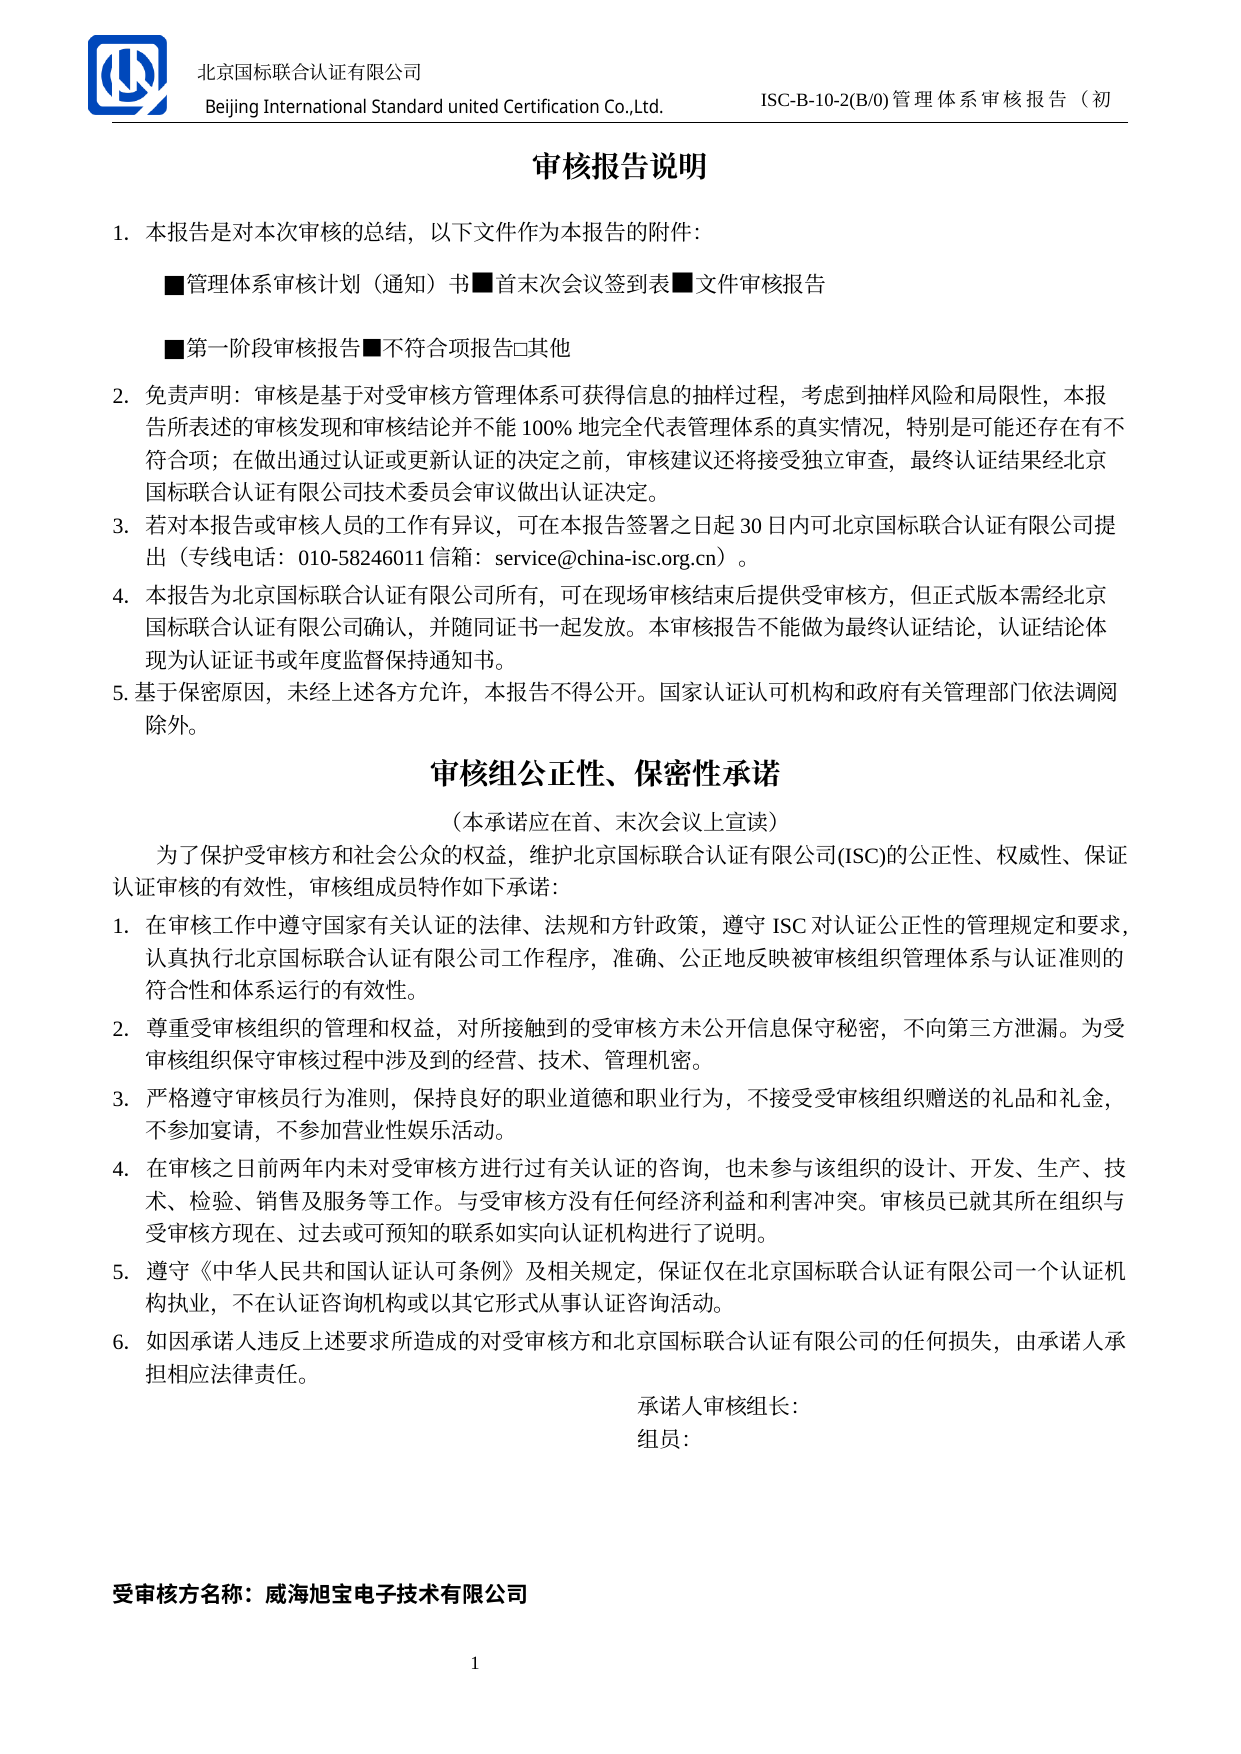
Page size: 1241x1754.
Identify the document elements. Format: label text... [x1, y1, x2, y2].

text 6．如因承诺人违反上述要求所造成的对受审核方和北京国标联合认证有限公司的任何损失，由承诺人承担相应法律责任。 [112, 1326, 1128, 1391]
text ■第一阶段审核报告■不符合项报告□其他 [112, 314, 1128, 379]
text 承诺人审核组长： [112, 1391, 1128, 1423]
text 2．免责声明：审核是基于对受审核方管理体系可获得信息的抽样过程，考虑到抽样风险和局限性，本报告所表述的审核发现和审核结论并不能100% 地完全代表管理体系的真实情况，特别是可能还存在有不符合项；在做出通过认证或更新认证的决定之前，审核建议还将接受独立审查，最终认证结果经北京国标联合认证有限公司技术委员会审议做出认证决定。 [112, 379, 1128, 509]
text 组员： [112, 1423, 1128, 1456]
picture [88, 35, 167, 115]
text ■管理体系审核计划（通知）书■首末次会议签到表■文件审核报告 [112, 249, 1128, 314]
text 5. 基于保密原因，未经上述各方允许，本报告不得公开。国家认证认可机构和政府有关管理部门依法调阅除外。 [112, 677, 1128, 742]
text 审核组公正性、保密性承诺 [112, 742, 1128, 807]
text 4．本报告为北京国标联合认证有限公司所有，可在现场审核结束后提供受审核方，但正式版本需经北京国标联合认证有限公司确认，并随同证书一起发放。本审核报告不能做为最终认证结论，认证结论体现为认证证书或年度监督保持通知书。 [112, 579, 1128, 677]
text 5．遵守《中华人民共和国认证认可条例》及相关规定，保证仅在北京国标联合认证有限公司一个认证机构执业，不在认证咨询机构或以其它形式从事认证咨询活动。 [112, 1255, 1128, 1320]
text 3．若对本报告或审核人员的工作有异议，可在本报告签署之日起30日内可北京国标联合认证有限公司提出（专线电话：010-58246011信箱：service@china-isc.org.cn）。 [112, 509, 1128, 574]
text 3．严格遵守审核员行为准则，保持良好的职业道德和职业行为，不接受受审核组织赠送的礼品和礼金，不参加宴请，不参加营业性娱乐活动。 [112, 1082, 1128, 1147]
text 1．本报告是对本次审核的总结，以下文件作为本报告的附件： [112, 217, 1128, 249]
text 1．在审核工作中遵守国家有关认证的法律、法规和方针政策，遵守ISC对认证公正性的管理规定和要求, 认真执行北京国标联合认证有限公司工作程序，准确、公正地反映被审核组织管理体系与认证准则的符合性和体系运行的有效性。 [112, 909, 1128, 1007]
text 4．在审核之日前两年内未对受审核方进行过有关认证的咨询，也未参与该组织的设计、开发、生产、技术、检验、销售及服务等工作。与受审核方没有任何经济利益和利害冲突。审核员已就其所在组织与受审核方现在、过去或可预知的联系如实向认证机构进行了说明。 [112, 1153, 1128, 1250]
text 2．尊重受审核组织的管理和权益，对所接触到的受审核方未公开信息保守秘密，不向第三方泄漏。为受审核组织保守审核过程中涉及到的经营、技术、管理机密。 [112, 1012, 1128, 1077]
text 审核报告说明 [112, 135, 1128, 200]
text 受审核方名称：威海旭宝电子技术有限公司 [112, 1577, 1128, 1609]
text 为了保护受审核方和社会公众的权益，维护北京国标联合认证有限公司(ISC)的公正性、权威性、保证认证审核的有效性，审核组成员特作如下承诺： [112, 839, 1128, 904]
text （本承诺应在首、末次会议上宣读） [145, 807, 1128, 839]
